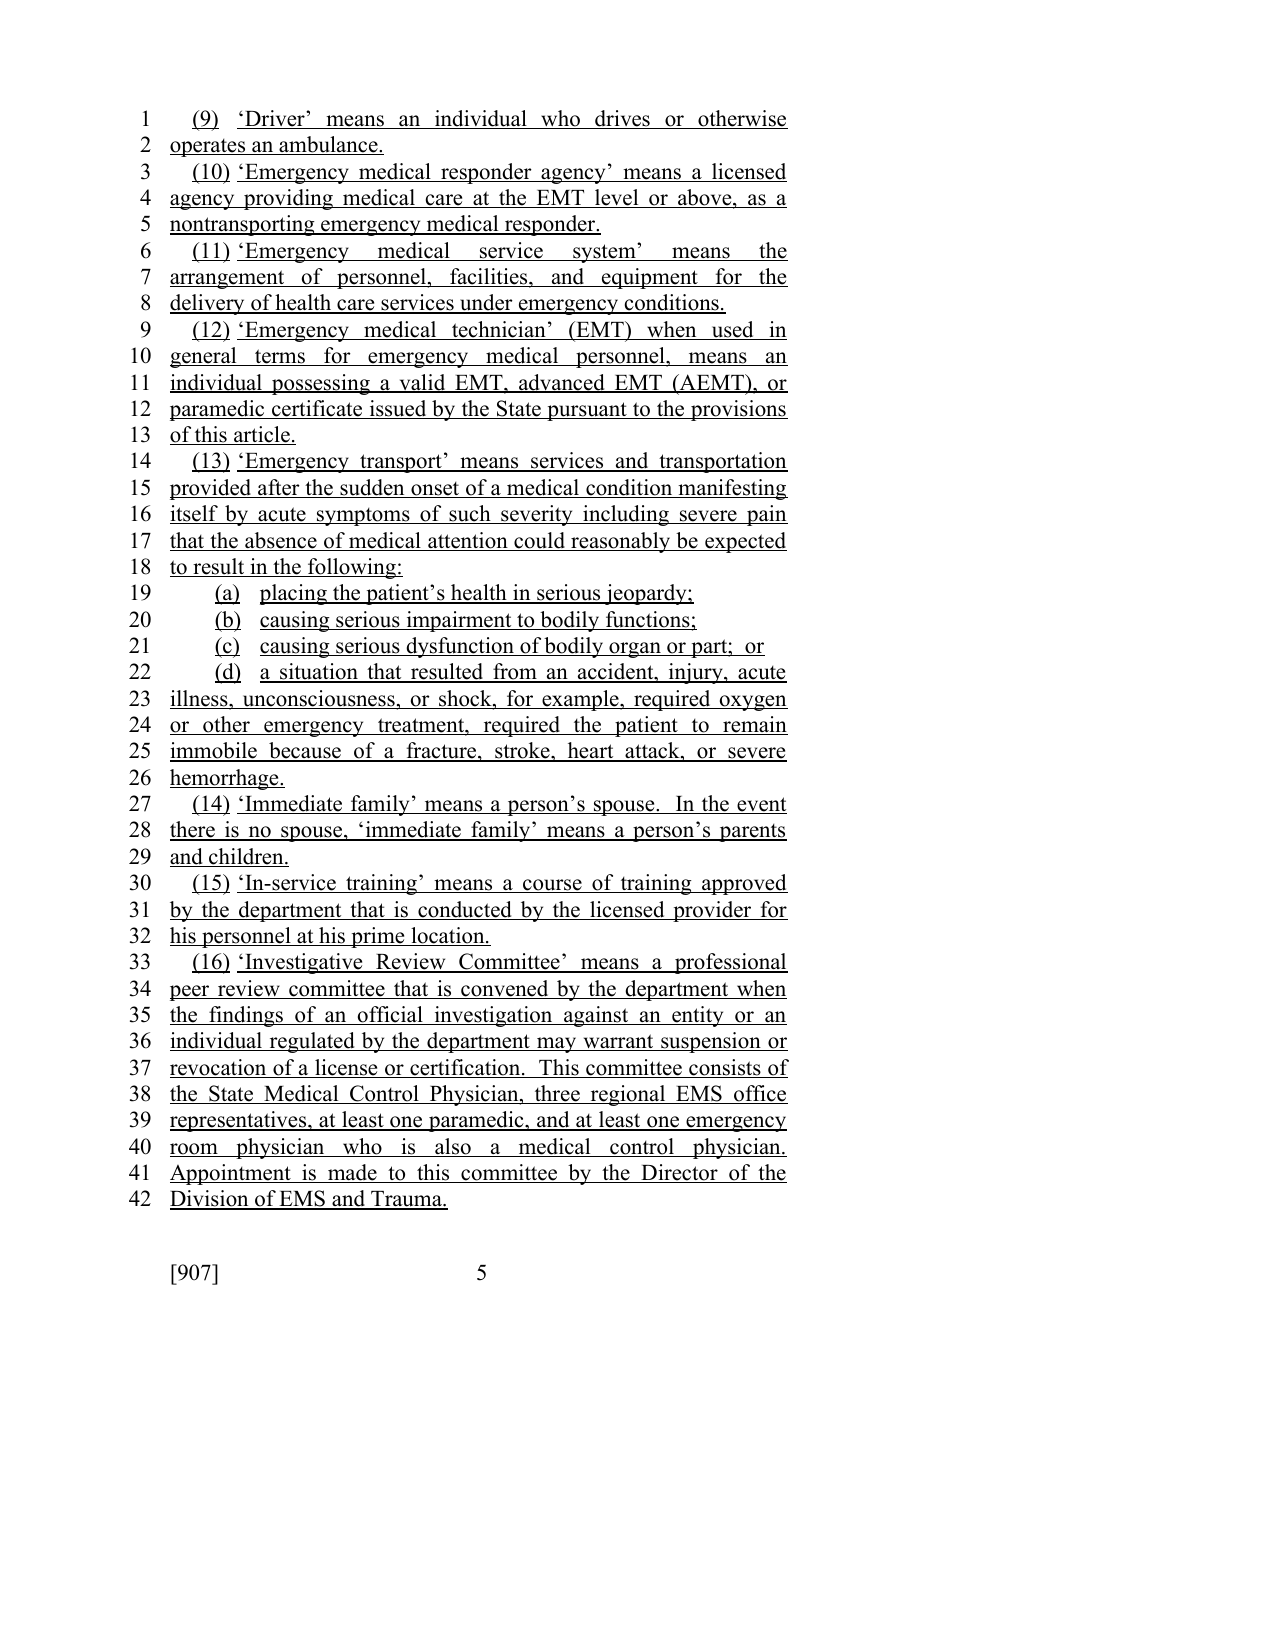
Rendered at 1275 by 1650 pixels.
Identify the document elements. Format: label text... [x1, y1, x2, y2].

text (11) ‘Emergency medical service system’ means the arrangement of personnel, facilities, and equipment for the delivery of health care services under emergency conditions. [169, 237, 787, 286]
text (9) ‘Driver’ means an individual who drives or otherwise operates an ambulance. [169, 105, 787, 158]
text (15) ‘In-service training’ means a course of training approved by the department that is conducted by the licensed provider for his personnel at his prime location. [169, 869, 787, 919]
text (a) placing the patient’s health in serious jeopardy; [169, 579, 787, 606]
text (12) ‘Emergency medical technician’ (EMT) when used in general terms for emergency medical personnel, means an individual possessing a valid EMT, advanced EMT (AEMT), or paramedic certificate issued by the State pursuant to the provisions of this article. [169, 419, 787, 448]
text (12) ‘Emergency medical technician’ (EMT) when used in general terms for emergency medical personnel, means an individual possessing a valid EMT, advanced EMT (AEMT), or paramedic certificate issued by the State pursuant to the provisions of this article. [169, 316, 787, 365]
text (13) ‘Emergency transport’ means services and transportation provided after the sudden onset of a medical condition manifesting itself by acute symptoms of such severity including severe pain that the absence of medical attention could reasonably be expected to result in the following: [169, 551, 787, 579]
text (10) ‘Emergency medical responder agency’ means a licensed agency providing medical care at the EMT level or above, as a nontransporting emergency medical responder. [169, 208, 787, 237]
text (b) causing serious impairment to bodily functions; [169, 606, 787, 632]
text (12) ‘Emergency medical technician’ (EMT) when used in general terms for emergency medical personnel, means an individual possessing a valid EMT, advanced EMT (AEMT), or paramedic certificate issued by the State pursuant to the provisions of this article. [169, 366, 787, 391]
text (10) ‘Emergency medical responder agency’ means a licensed agency providing medical care at the EMT level or above, as a nontransporting emergency medical responder. [169, 158, 787, 207]
text (13) ‘Emergency transport’ means services and transportation provided after the sudden onset of a medical condition manifesting itself by acute symptoms of such severity including severe pain that the absence of medical attention could reasonably be expected to result in the following: [169, 448, 787, 497]
text (12) ‘Emergency medical technician’ (EMT) when used in general terms for emergency medical personnel, means an individual possessing a valid EMT, advanced EMT (AEMT), or paramedic certificate issued by the State pursuant to the provisions of this article. [169, 392, 787, 418]
text (d) a situation that resulted from an accident, injury, acute illness, unconsciousness, or shock, for example, required oxygen or other emergency treatment, required the patient to remain immobile because of a fracture, stroke, heart attack, or severe hemorrhage. [169, 658, 787, 708]
text (c) causing serious dysfunction of bodily organ or part; or [169, 632, 787, 658]
text (14) ‘Immediate family’ means a person’s spouse. In the event there is no spouse, ‘immediate family’ means a person’s parents and children. [169, 840, 787, 869]
text (d) a situation that resulted from an accident, injury, acute illness, unconsciousness, or shock, for example, required oxygen or other emergency treatment, required the patient to remain immobile because of a fracture, stroke, heart attack, or severe hemorrhage. [169, 761, 787, 790]
text (15) ‘In-service training’ means a course of training approved by the department that is conducted by the licensed provider for his personnel at his prime location. [169, 920, 787, 948]
text (14) ‘Immediate family’ means a person’s spouse. In the event there is no spouse, ‘immediate family’ means a person’s parents and children. [169, 790, 787, 839]
text (11) ‘Emergency medical service system’ means the arrangement of personnel, facilities, and equipment for the delivery of health care services under emergency conditions. [169, 287, 787, 316]
